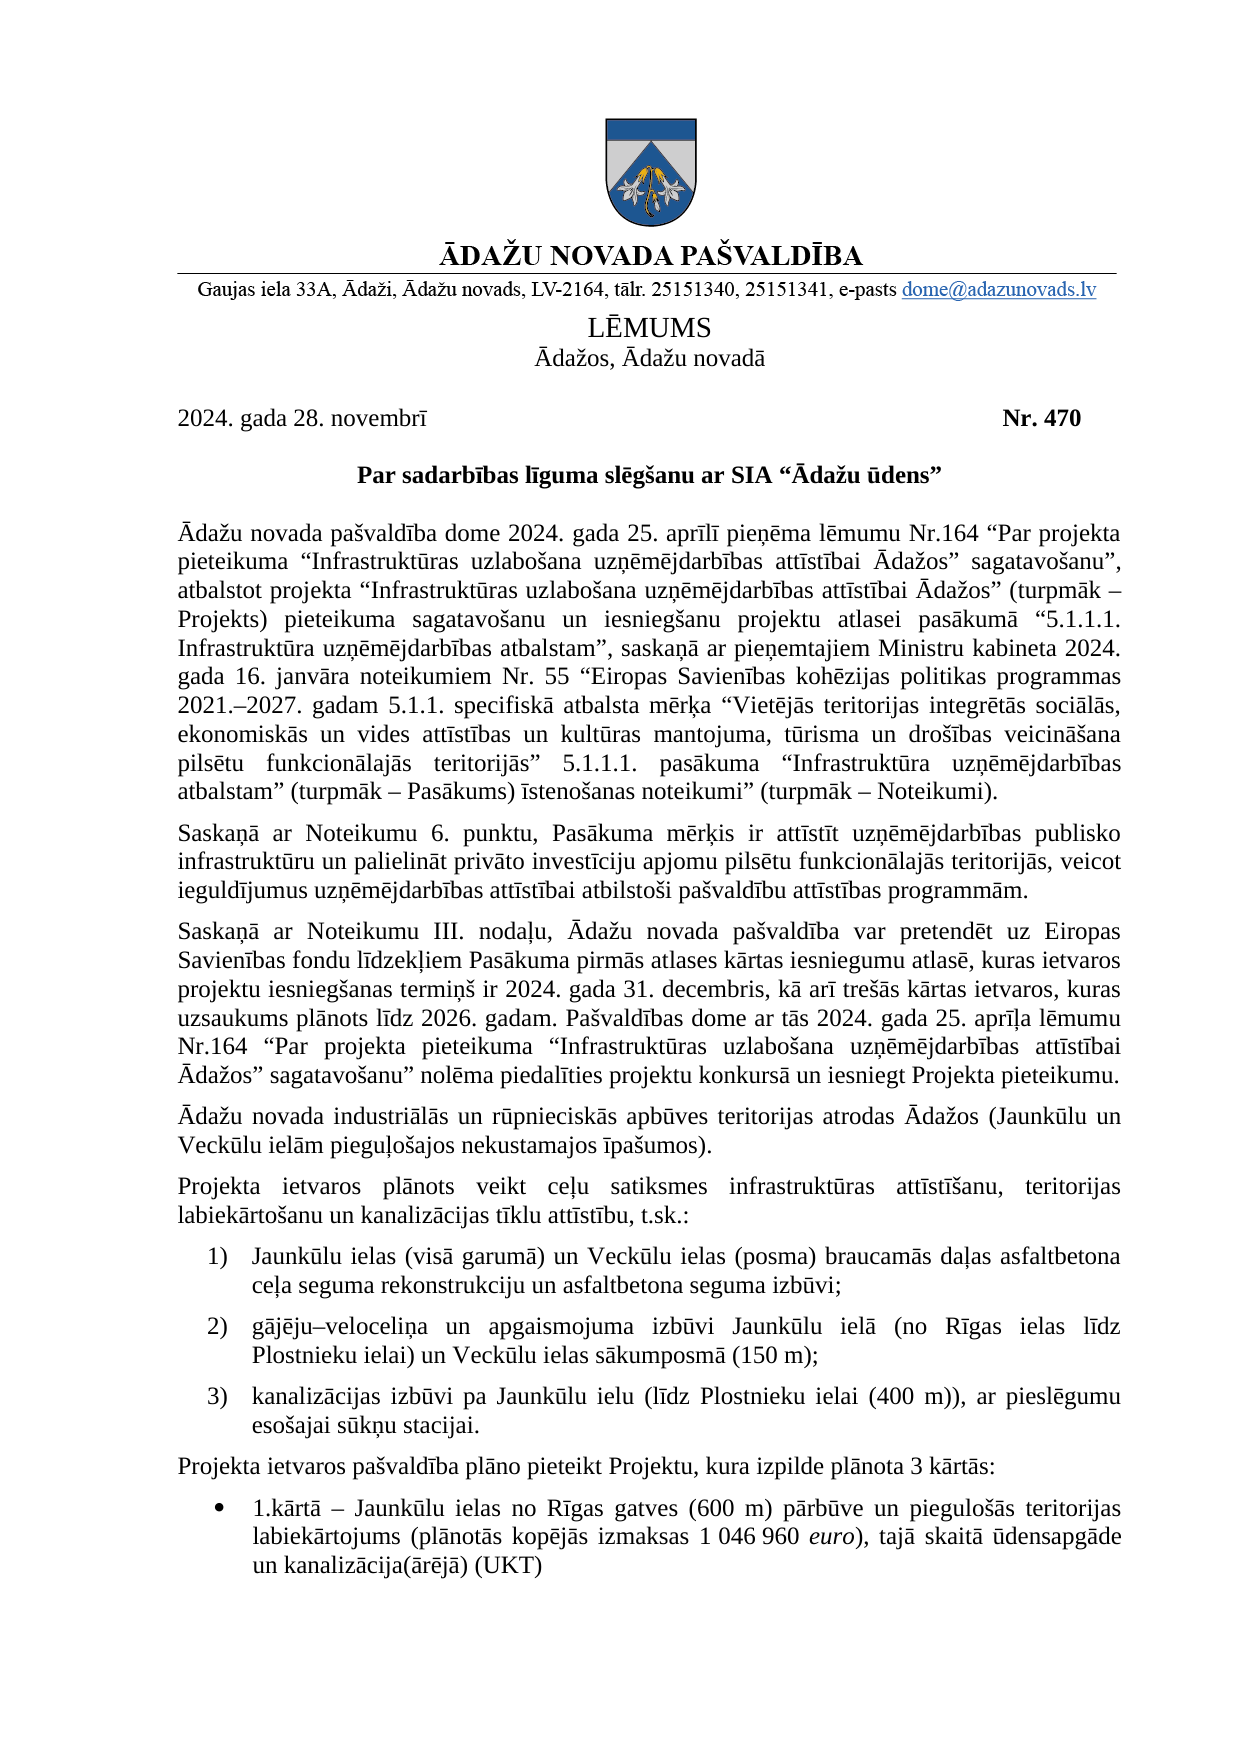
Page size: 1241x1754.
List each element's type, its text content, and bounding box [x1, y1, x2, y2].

text Ādažu novada industriālās un rūpnieciskās apbūves teritorijas atrodas Ādažos (Jaunkūlu un Veckūlu ielām pieguļošajos nekustamajos īpašumos). [177, 1101, 1122, 1159]
list kanalizācijas izbūvi pa Jaunkūlu ielu (līdz Plostnieku ielai (400 m)), ar pieslēgumu esošajai sūkņu stacijai. [207, 1381, 1122, 1439]
text Saskaņā ar Noteikumu 6. punktu, Pasākuma mērķis ir attīstīt uzņēmējdarbības publisko infrastruktūru un palielināt privāto investīciju apjomu pilsētu funkcionālajās teritorijās, veicot ieguldījumus uzņēmējdarbības attīstībai atbilstoši pašvaldību attīstības programmām. [177, 818, 1122, 904]
text Ādažu novada pašvaldība dome 2024. gada 25. aprīlī pieņēma lēmumu Nr.164 “Par projekta pieteikuma “Infrastruktūras uzlabošana uzņēmējdarbības attīstībai Ādažos” sagatavošanu”, atbalstot projekta “Infrastruktūras uzlabošana uzņēmējdarbības attīstībai Ādažos” (turpmāk – Projekts) pieteikuma sagatavošanu un iesniegšanu projektu atlasei pasākumā “5.1.1.1. Infrastruktūra uzņēmējdarbības atbalstam”, saskaņā ar pieņemtajiem Ministru kabineta 2024. gada 16. janvāra noteikumiem Nr. 55 “Eiropas Savienības kohēzijas politikas programmas 2021.–2027. gadam 5.1.1. specifiskā atbalsta mērķa “Vietējās teritorijas integrētās sociālās, ekonomiskās un vides attīstības un kultūras mantojuma, tūrisma un drošības veicināšana pilsētu funkcionālajās teritorijās” 5.1.1.1. pasākuma “Infrastruktūra uzņēmējdarbības atbalstam” (turpmāk – Pasākums) īstenošanas noteikumi” (turpmāk – Noteikumi). [177, 518, 1122, 805]
text 2024. gada 28. novembrī Nr. 470 [177, 403, 1122, 431]
text Par sadarbības līguma slēgšanu ar SIA “Ādažu ūdens” [177, 460, 1122, 489]
text Projekta ietvaros pašvaldība plāno pieteikt Projektu, kura izpilde plānota 3 kārtās: [177, 1451, 1122, 1480]
list gājēju–veloceliņa un apgaismojuma izbūvi Jaunkūlu ielā (no Rīgas ielas līdz Plostnieku ielai) un Veckūlu ielas sākumposmā (150 m); [207, 1311, 1122, 1369]
text Saskaņā ar Noteikumu III. nodaļu, Ādažu novada pašvaldība var pretendēt uz Eiropas Savienības fondu līdzekļiem Pasākuma pirmās atlases kārtas iesniegumu atlasē, kuras ietvaros projektu iesniegšanas termiņš ir 2024. gada 31. decembris, kā arī trešās kārtas ietvaros, kuras uzsaukums plānots līdz 2026. gadam. Pašvaldības dome ar tās 2024. gada 25. aprīļa lēmumu Nr.164 “Par projekta pieteikuma “Infrastruktūras uzlabošana uzņēmējdarbības attīstībai Ādažos” sagatavošanu” nolēma piedalīties projektu konkursā un iesniegt Projekta pieteikumu. [177, 916, 1122, 1089]
text Projekta ietvaros plānots veikt ceļu satiksmes infrastruktūras attīstīšanu, teritorijas labiekārtošanu un kanalizācijas tīklu attīstību, t.sk.: [177, 1171, 1122, 1229]
list 1.kārtā – Jaunkūlu ielas no Rīgas gatves (600 m) pārbūve un piegulošās teritorijas labiekārtojums (plānotās kopējās izmaksas 1 046 960 euro), tajā skaitā ūdensapgāde un kanalizācija(ārējā) (UKT) [215, 1493, 1122, 1579]
picture [177, 118, 1117, 310]
text LĒMUMS [177, 310, 1122, 343]
list Jaunkūlu ielas (visā garumā) un Veckūlu ielas (posma) braucamās daļas asfaltbetona ceļa seguma rekonstrukciju un asfaltbetona seguma izbūvi; [207, 1241, 1122, 1299]
text Ādažos, Ādažu novadā [177, 343, 1122, 372]
